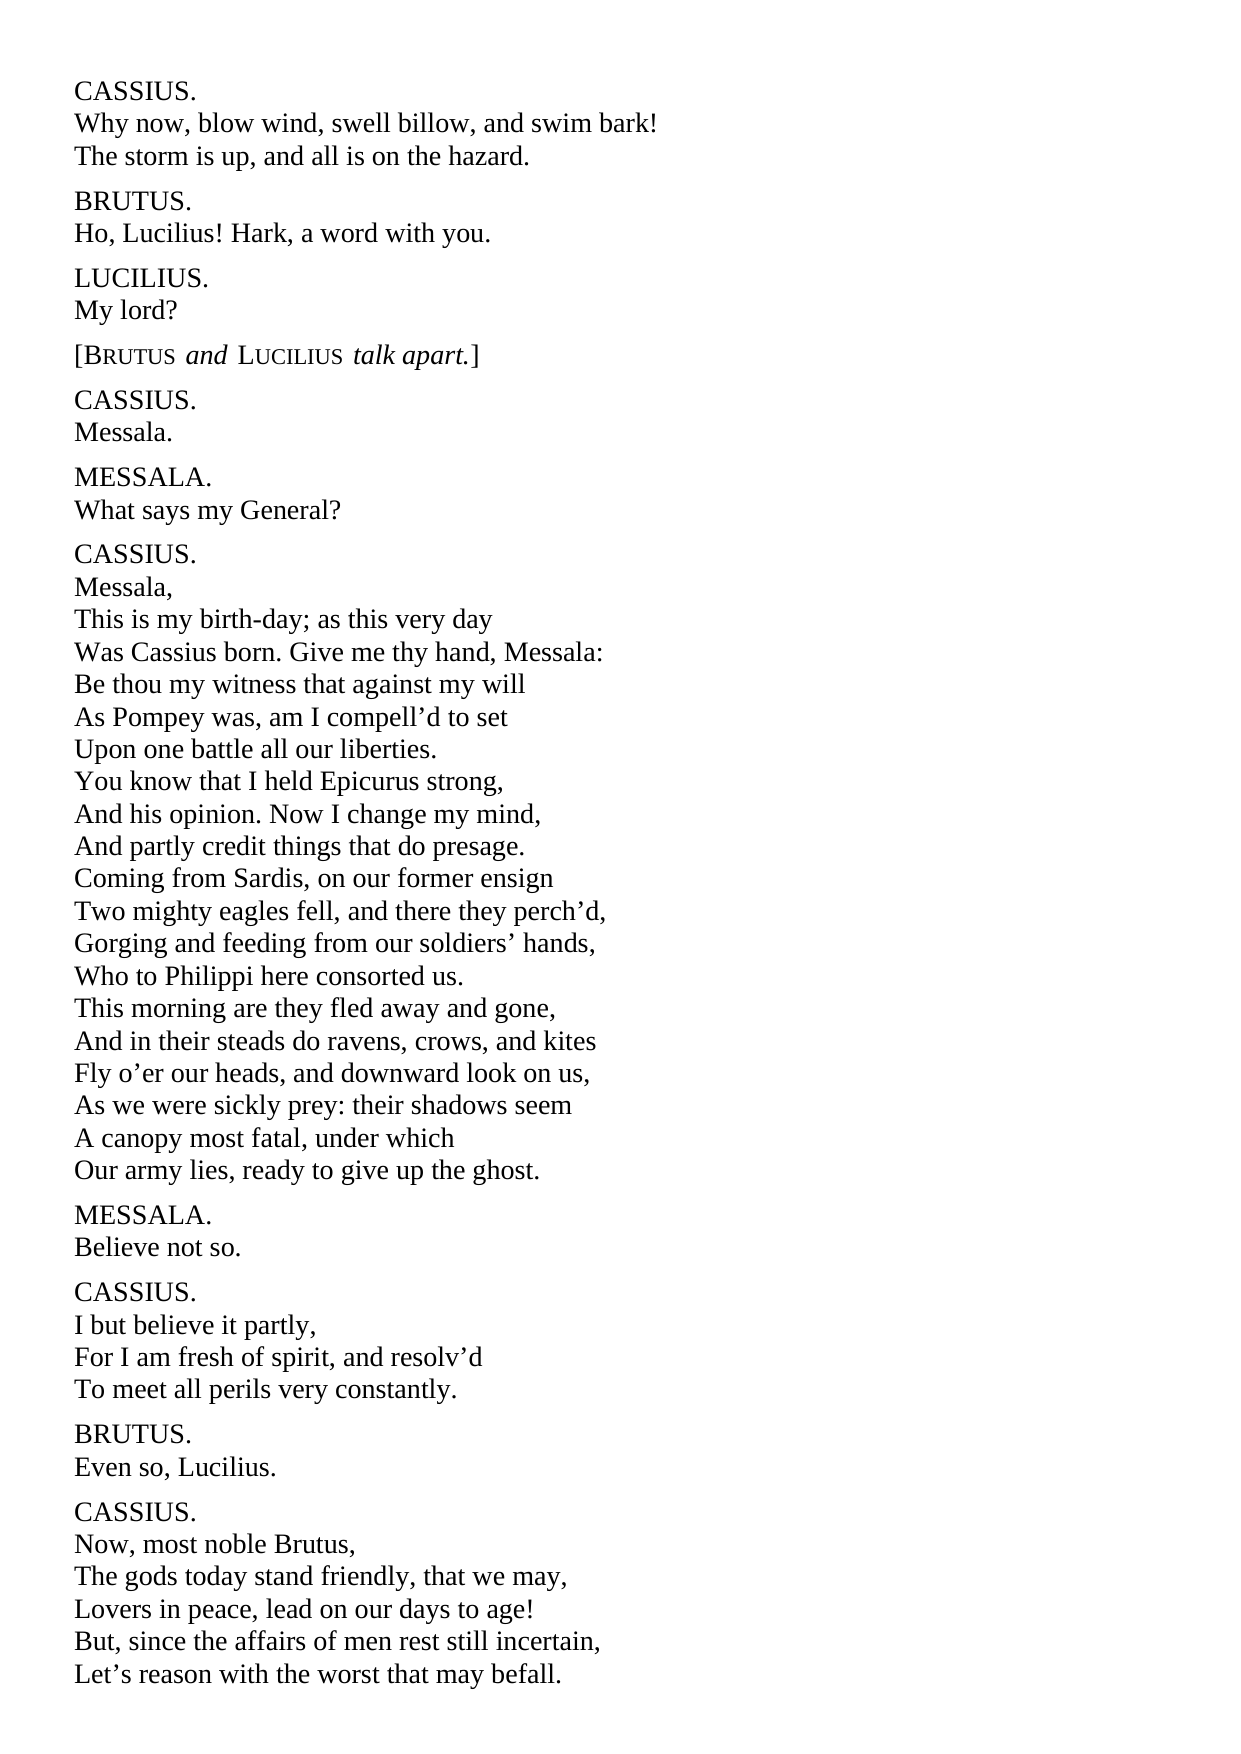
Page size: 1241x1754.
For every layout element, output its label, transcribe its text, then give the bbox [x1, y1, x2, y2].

text MESSALA. Believe not so. [74, 1198, 1167, 1263]
text MESSALA. What says my General? [74, 460, 1167, 525]
text CASSIUS. Messala, This is my birth-day; as this very day Was Cassius born. Give me thy hand, Messala: Be thou my witness that against my will As Pompey was, am I compell’d to set Upon one battle all our liberties. You know that I held Epicurus strong, And his opinion. Now I change my mind, And partly credit things that do presage. Coming from Sardis, on our former ensign Two mighty eagles fell, and there they perch’d, Gorging and feeding from our soldiers’ hands, Who to Philippi here consorted us. This morning are they fled away and gone, And in their steads do ravens, crows, and kites Fly o’er our heads, and downward look on us, As we were sickly prey: their shadows seem A canopy most fatal, under which Our army lies, ready to give up the ghost. [74, 538, 1167, 1186]
text CASSIUS. Messala. [74, 383, 1167, 448]
text BRUTUS. Even so, Lucilius. [74, 1417, 1167, 1482]
text CASSIUS. I but believe it partly, For I am fresh of spirit, and resolv’d To meet all perils very constantly. [74, 1275, 1167, 1405]
text CASSIUS. Why now, blow wind, swell billow, and swim bark! The storm is up, and all is on the hazard. [74, 74, 1167, 171]
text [74, 1495, 1167, 1689]
text BRUTUS. Ho, Lucilius! Hark, a word with you. [74, 183, 1167, 248]
text LUCILIUS. My lord? [74, 261, 1167, 326]
text [Brutus and Lucilius talk apart.] [74, 338, 1167, 371]
